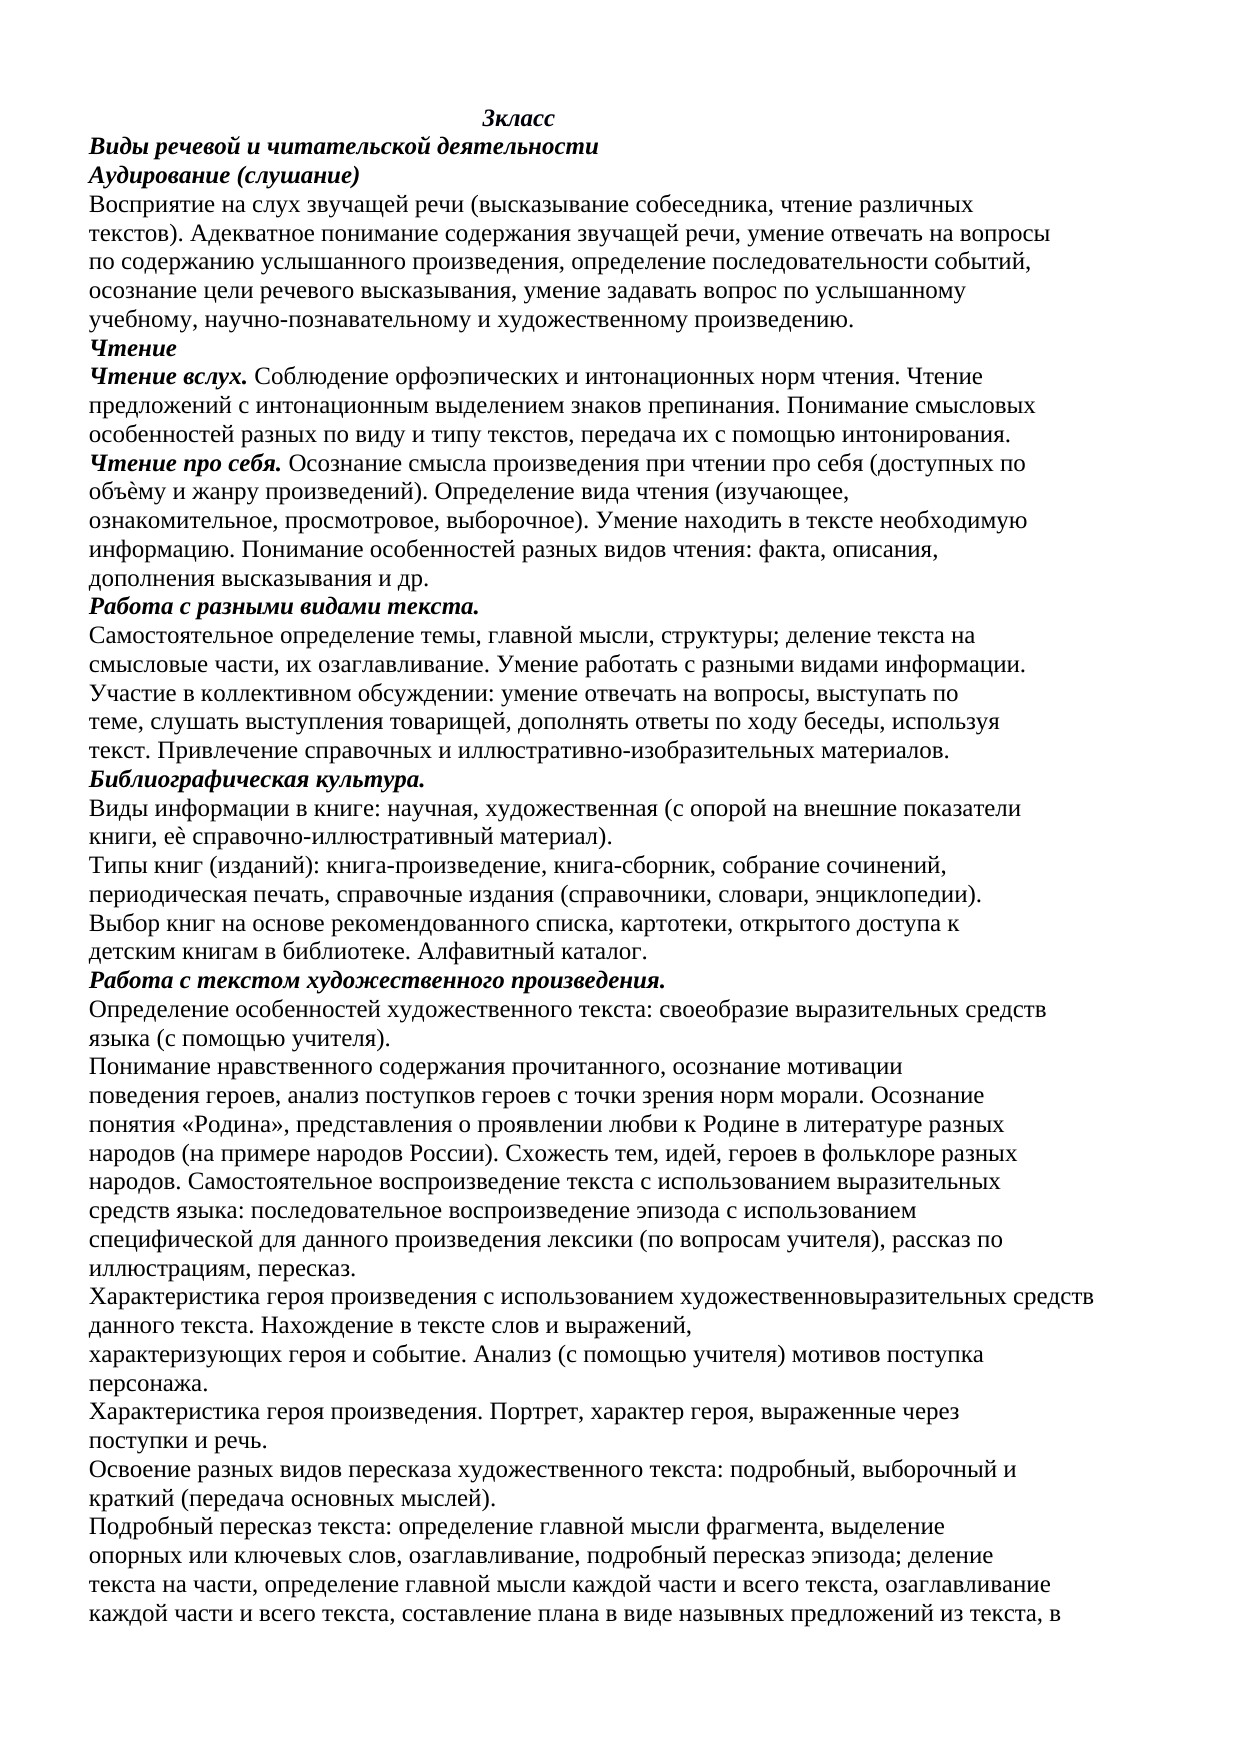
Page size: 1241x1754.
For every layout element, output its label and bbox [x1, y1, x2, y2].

text [89, 103, 1152, 1626]
